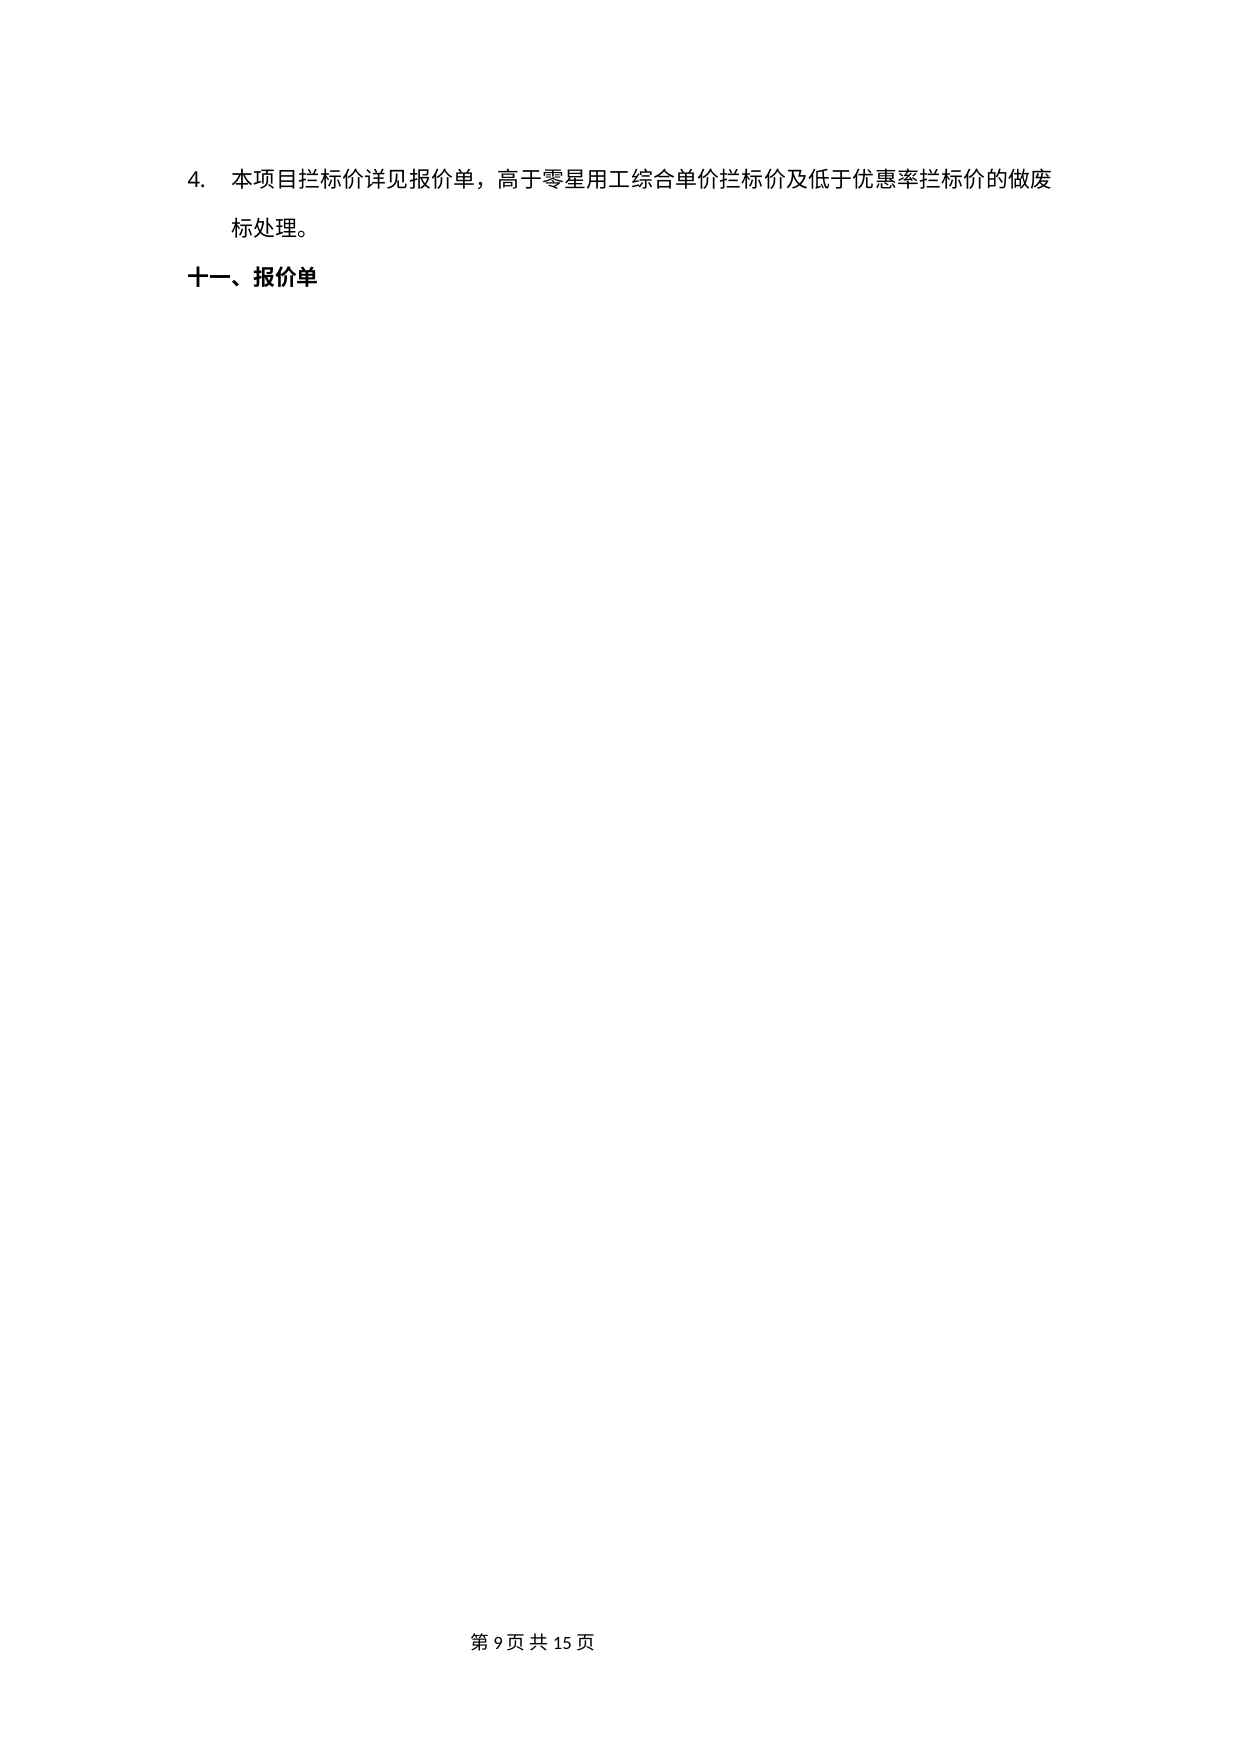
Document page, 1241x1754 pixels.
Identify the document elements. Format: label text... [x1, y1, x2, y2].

text 十一、报价单 [187, 259, 1053, 292]
list 本项目拦标价详见报价单，高于零星用工综合单价拦标价及低于优惠率拦标价的做废标处理。 [187, 162, 1053, 243]
